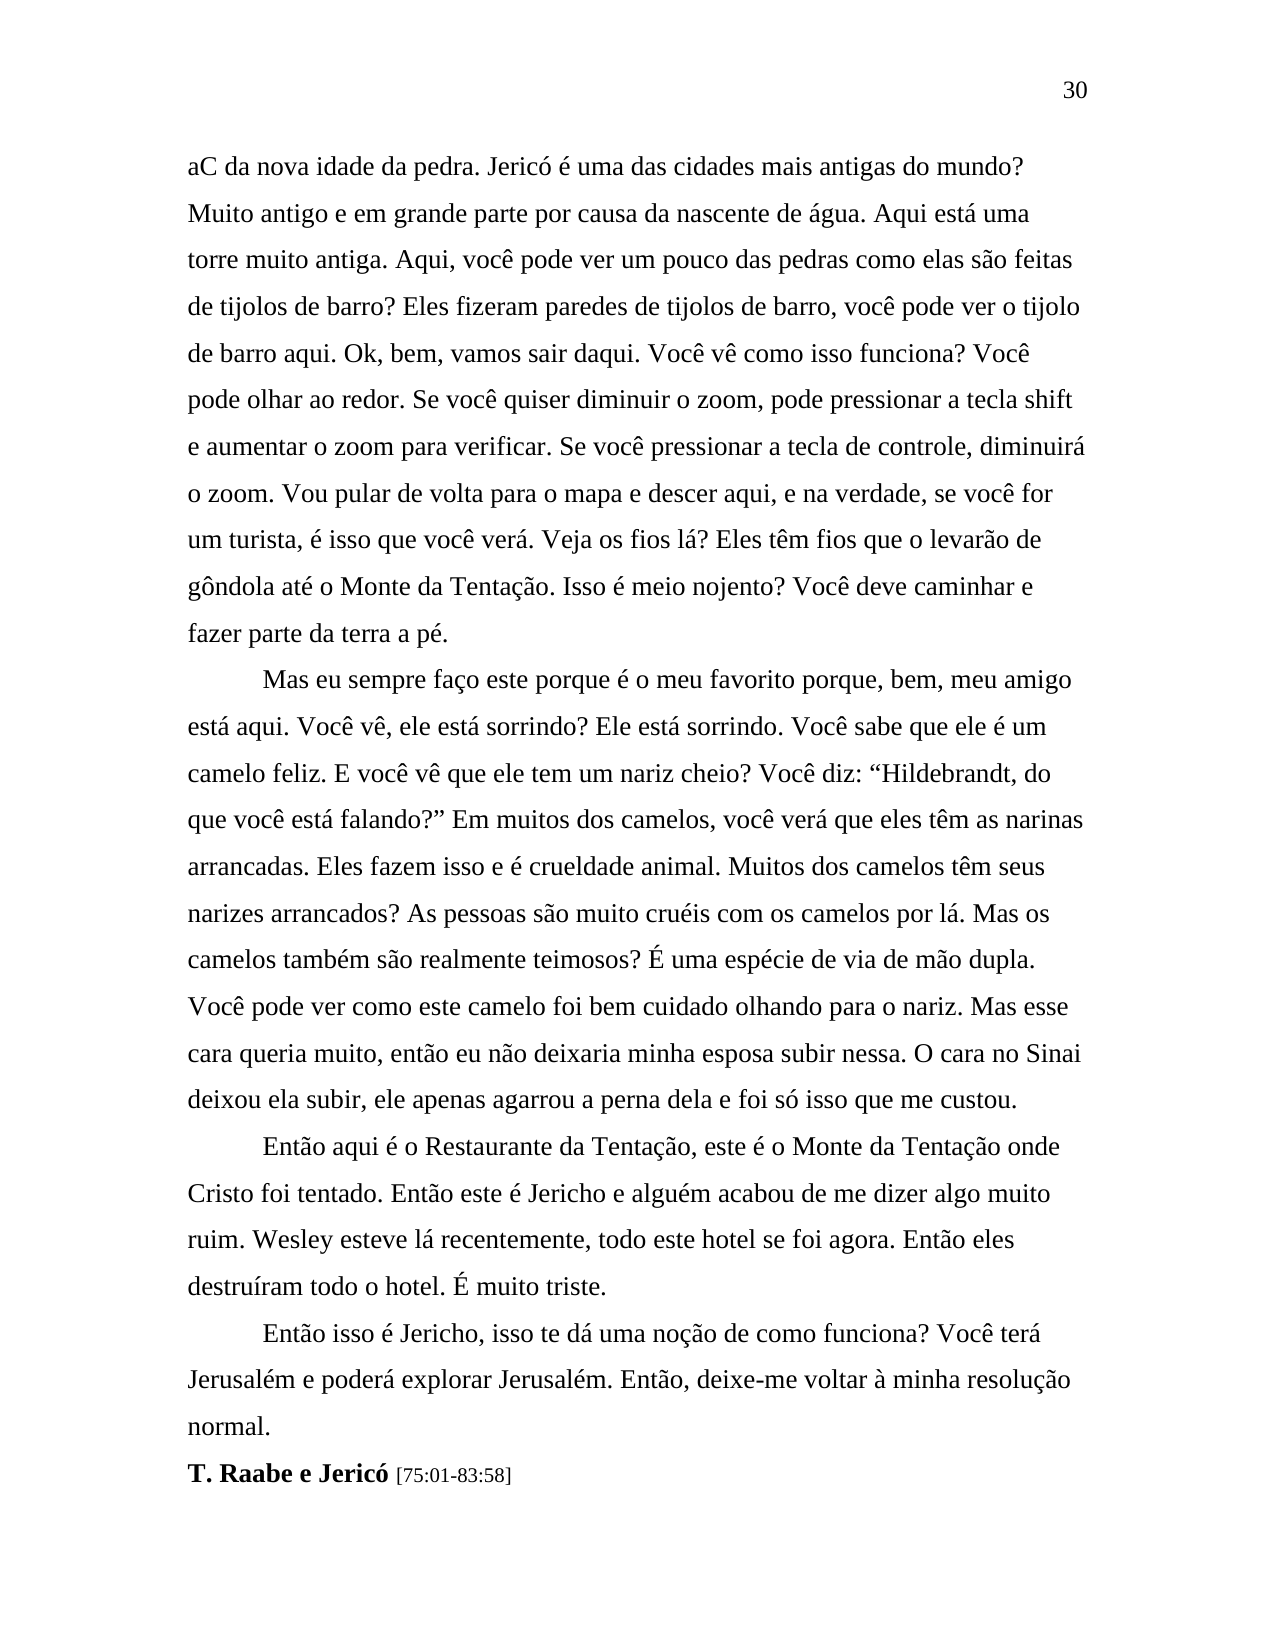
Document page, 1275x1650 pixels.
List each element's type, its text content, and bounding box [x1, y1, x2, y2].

text T. Raabe e Jericó [75:01-83:58] [187, 1457, 1087, 1488]
text Então aqui é o Restaurante da Tentação, este é o Monte da Tentação onde Cristo foi tentado. Então este é Jericho e alguém acabou de me dizer algo muito ruim. Wesley esteve lá recentemente, todo este hotel se foi agora. Então eles destruíram todo o hotel. É muito triste. [187, 1130, 1087, 1301]
text Mas eu sempre faço este porque é o meu favorito porque, bem, meu amigo está aqui. Você vê, ele está sorrindo? Ele está sorrindo. Você sabe que ele é um camelo feliz. E você vê que ele tem um nariz cheio? Você diz: “Hildebrandt, do que você está falando?” Em muitos dos camelos, você verá que eles têm as narinas arrancadas. Eles fazem isso e é crueldade animal. Muitos dos camelos têm seus narizes arrancados? As pessoas são muito cruéis com os camelos por lá. Mas os camelos também são realmente teimosos? É uma espécie de via de mão dupla. Você pode ver como este camelo foi bem cuidado olhando para o nariz. Mas esse cara queria muito, então eu não deixaria minha esposa subir nessa. O cara no Sinai deixou ela subir, ele apenas agarrou a perna dela e foi só isso que me custou. [187, 663, 1087, 1114]
text Então isso é Jericho, isso te dá uma noção de como funciona? Você terá Jerusalém e poderá explorar Jerusalém. Então, deixe-me voltar à minha resolução normal. [187, 1317, 1087, 1441]
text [187, 150, 1087, 648]
